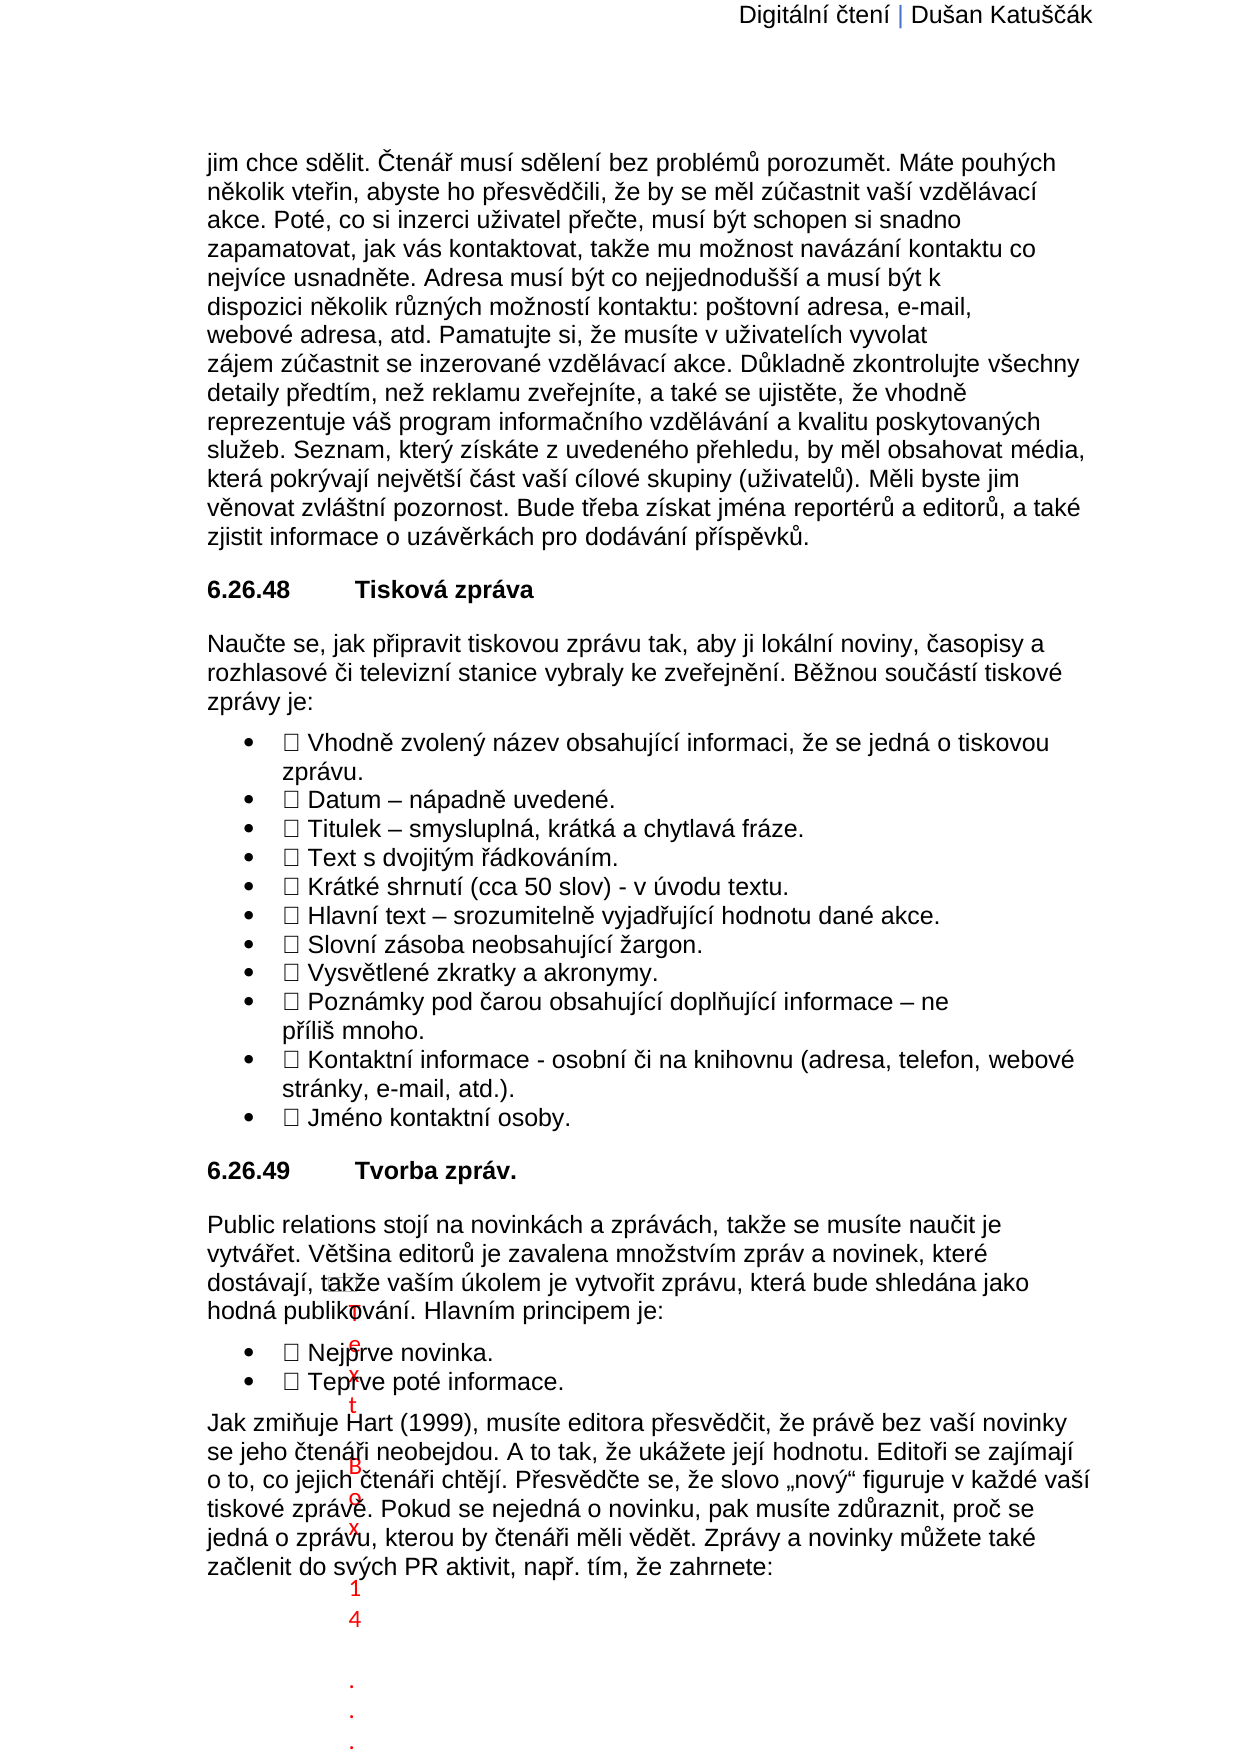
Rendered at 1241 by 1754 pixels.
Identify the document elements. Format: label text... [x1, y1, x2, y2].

list  Poznámky pod čarou obsahující doplňující informace – ne příliš mnoho. [244, 987, 1092, 1045]
text Naučte se, jak připravit tiskovou zprávu tak, aby ji lokální noviny, časopisy a rozhlasové či televizní stanice vybraly ke zveřejnění. Běžnou součástí tiskové zprávy je: [207, 629, 1092, 715]
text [207, 148, 1092, 550]
list  Datum – nápadně uvedené. [244, 785, 1092, 814]
list  Nejprve novinka. [244, 1338, 1092, 1366]
list  Slovní zásoba neobsahující žargon. [244, 929, 1092, 958]
subtitle Tisková zpráva [207, 575, 1092, 604]
list  Jméno kontaktní osoby. [244, 1102, 1092, 1131]
list  Vhodně zvolený název obsahující informaci, že se jedná o tiskovou zprávu. [244, 728, 1092, 785]
list  Teprve poté informace. [244, 1366, 1092, 1395]
list  Titulek – smysluplná, krátká a chytlavá fráze. [244, 814, 1092, 843]
list  Kontaktní informace - osobní či na knihovnu (adresa, telefon, webové stránky, e-mail, atd.). [244, 1045, 1092, 1102]
text Public relations stojí na novinkách a zprávách, takže se musíte naučit je vytvářet. Většina editorů je zavalena množstvím zpráv a novinek, které dostávají, takže vaším úkolem je vytvořit zprávu, která bude shledána jako hodná publikování. Hlavním principem je: [207, 1210, 1092, 1325]
text Jak zmiňuje Hart (1999), musíte editora přesvědčit, že právě bez vaší novinky se jeho čtenáři neobejdou. A to tak, že ukážete její hodnotu. Editoři se zajímají o to, co jejich čtenáři chtějí. Přesvědčte se, že slovo „nový“ figuruje v každé vaší tiskové zprávě. Pokud se nejedná o novinku, pak musíte zdůraznit, proč se jedná o zprávu, kterou by čtenáři měli vědět. Zprávy a novinky můžete také začlenit do svých PR aktivit, např. tím, že zahrnete: [207, 1408, 1092, 1580]
list  Text s dvojitým řádkováním. [244, 843, 1092, 872]
list  Krátké shrnutí (cca 50 slov) - v úvodu textu. [244, 872, 1092, 901]
list  Vysvětlené zkratky a akronymy. [244, 958, 1092, 987]
subtitle Tvorba zpráv. [207, 1156, 1092, 1185]
list  Hlavní text – srozumitelně vyjadřující hodnotu dané akce. [244, 901, 1092, 929]
